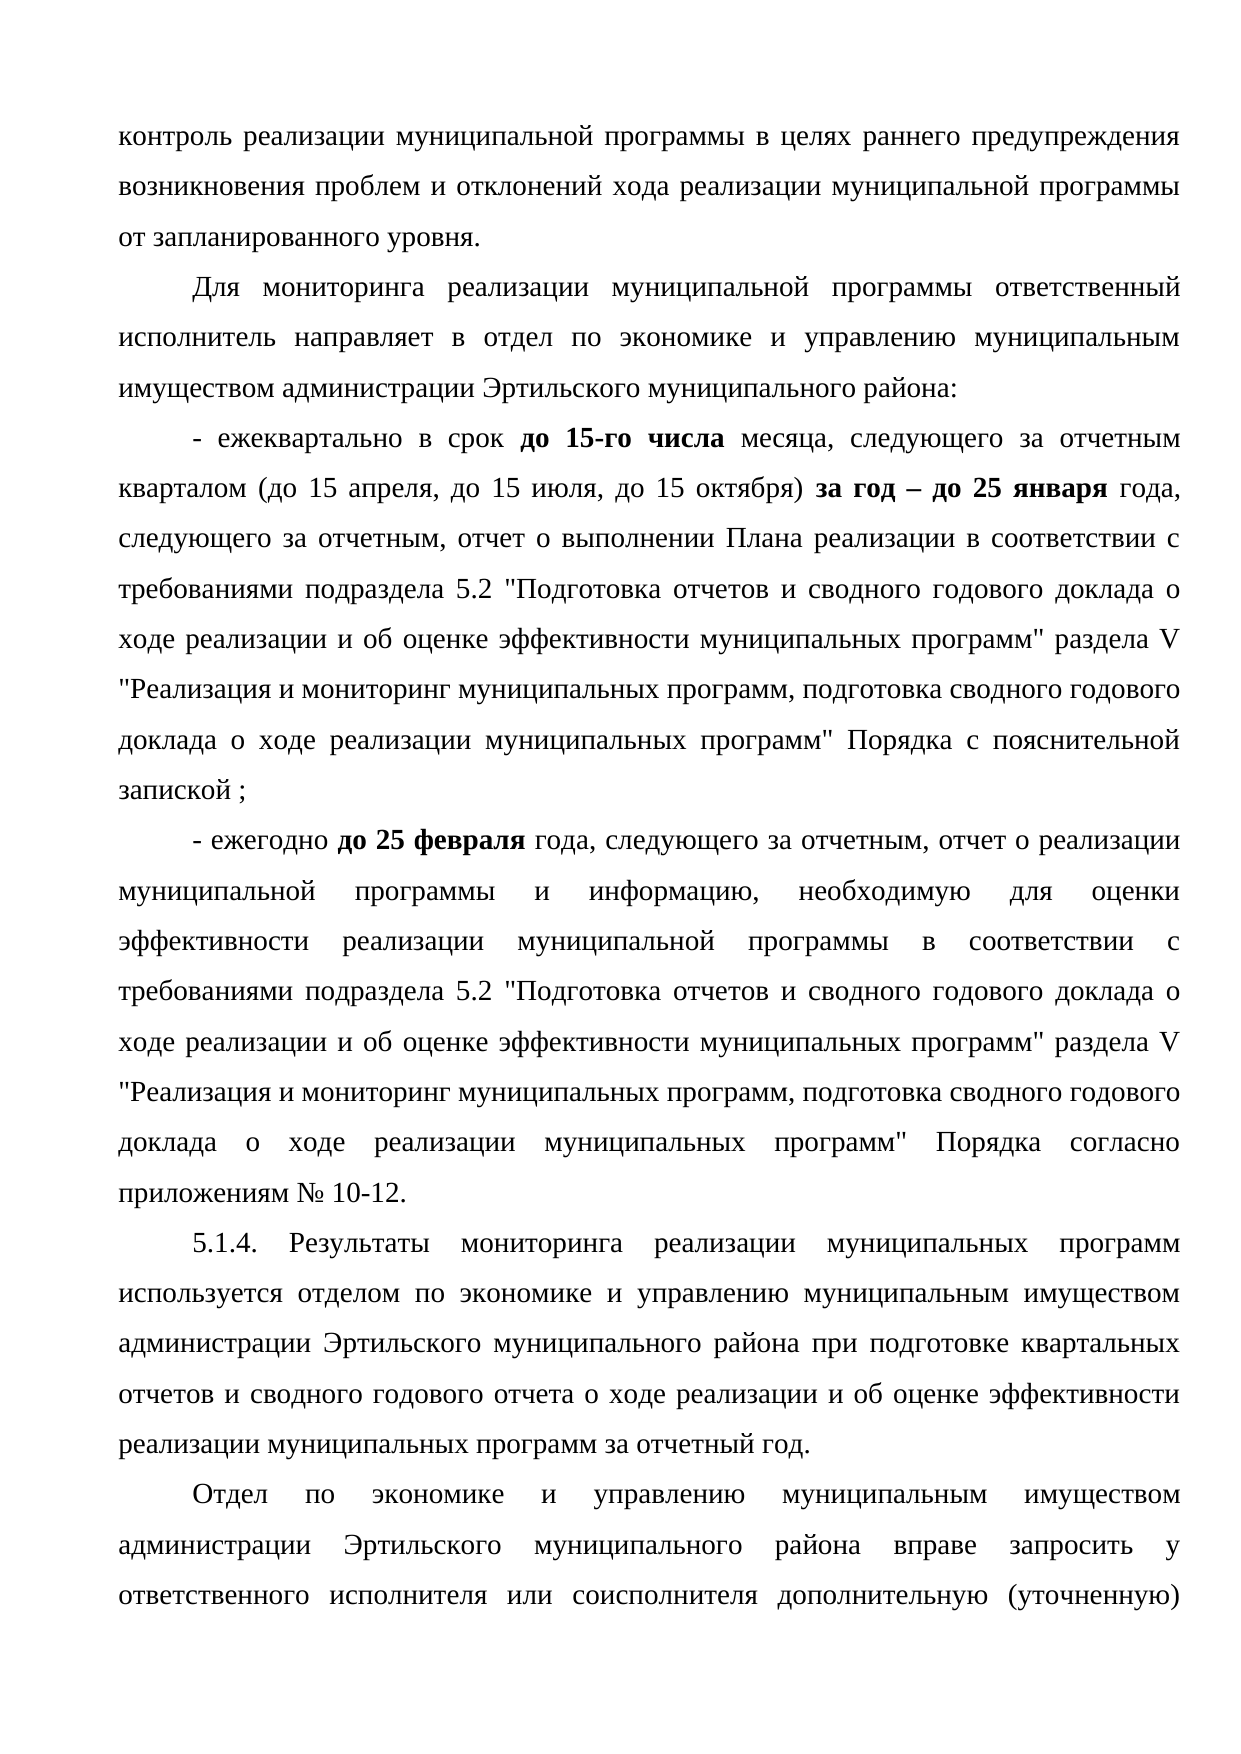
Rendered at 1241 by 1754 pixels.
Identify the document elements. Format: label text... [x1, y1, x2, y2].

text - ежегодно до 25 февраля года, следующего за отчетным, отчет о реализации муниципальной программы и информацию, необходимую для оценки эффективности реализации муниципальной программы в соответствии с требованиями подраздела 5.2 "Подготовка отчетов и сводного годового доклада о ходе реализации и об оценке эффективности муниципальных программ" раздела V "Реализация и мониторинг муниципальных программ, подготовка сводного годового доклада о ходе реализации муниципальных программ" Порядка согласно приложениям № 10-12. [118, 822, 1181, 1208]
text 5.1.4. Результаты мониторинга реализации муниципальных программ используется отделом по экономике и управлению муниципальным имуществом администрации Эртильского муниципального района при подготовке квартальных отчетов и сводного годового отчета о ходе реализации и об оценке эффективности реализации муниципальных программ за отчетный год. [118, 1225, 1181, 1460]
text - ежеквартально в срок до 15-го числа месяца, следующего за отчетным кварталом (до 15 апреля, до 15 июля, до 15 октября) за год – до 25 января года, следующего за отчетным, отчет о выполнении Плана реализации в соответствии с требованиями подраздела 5.2 "Подготовка отчетов и сводного годового доклада о ходе реализации и об оценке эффективности муниципальных программ" раздела V "Реализация и мониторинг муниципальных программ, подготовка сводного годового доклада о ходе реализации муниципальных программ" Порядка с пояснительной запиской ; [118, 420, 1181, 806]
text Для мониторинга реализации муниципальной программы ответственный исполнитель направляет в отдел по экономике и управлению муниципальным имуществом администрации Эртильского муниципального района: [118, 269, 1181, 403]
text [118, 118, 1181, 252]
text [118, 1477, 1181, 1611]
